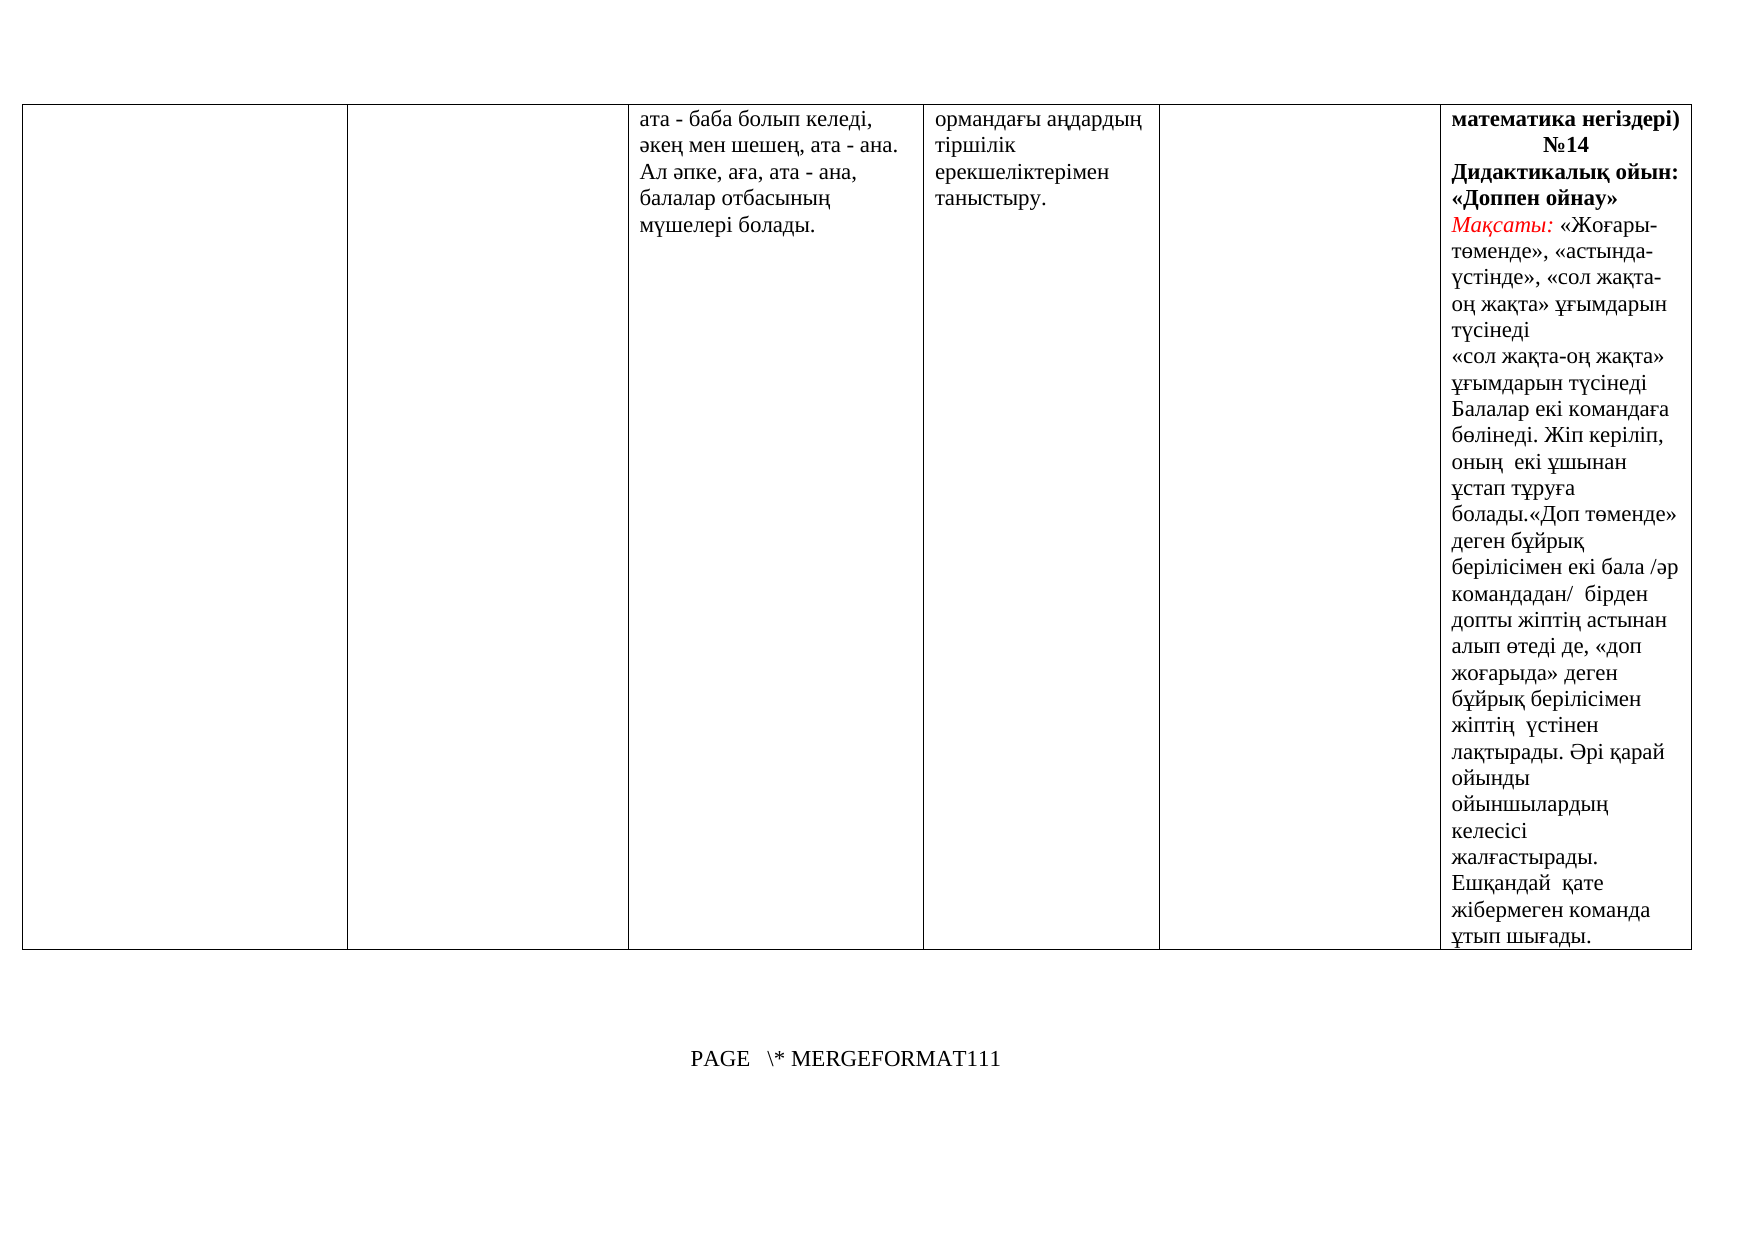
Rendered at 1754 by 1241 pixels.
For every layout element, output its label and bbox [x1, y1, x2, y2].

table_cell [1441, 105, 1691, 948]
table_cell [1160, 105, 1440, 948]
table_cell [629, 105, 923, 948]
table_cell [924, 105, 1159, 948]
table_cell [348, 105, 628, 948]
